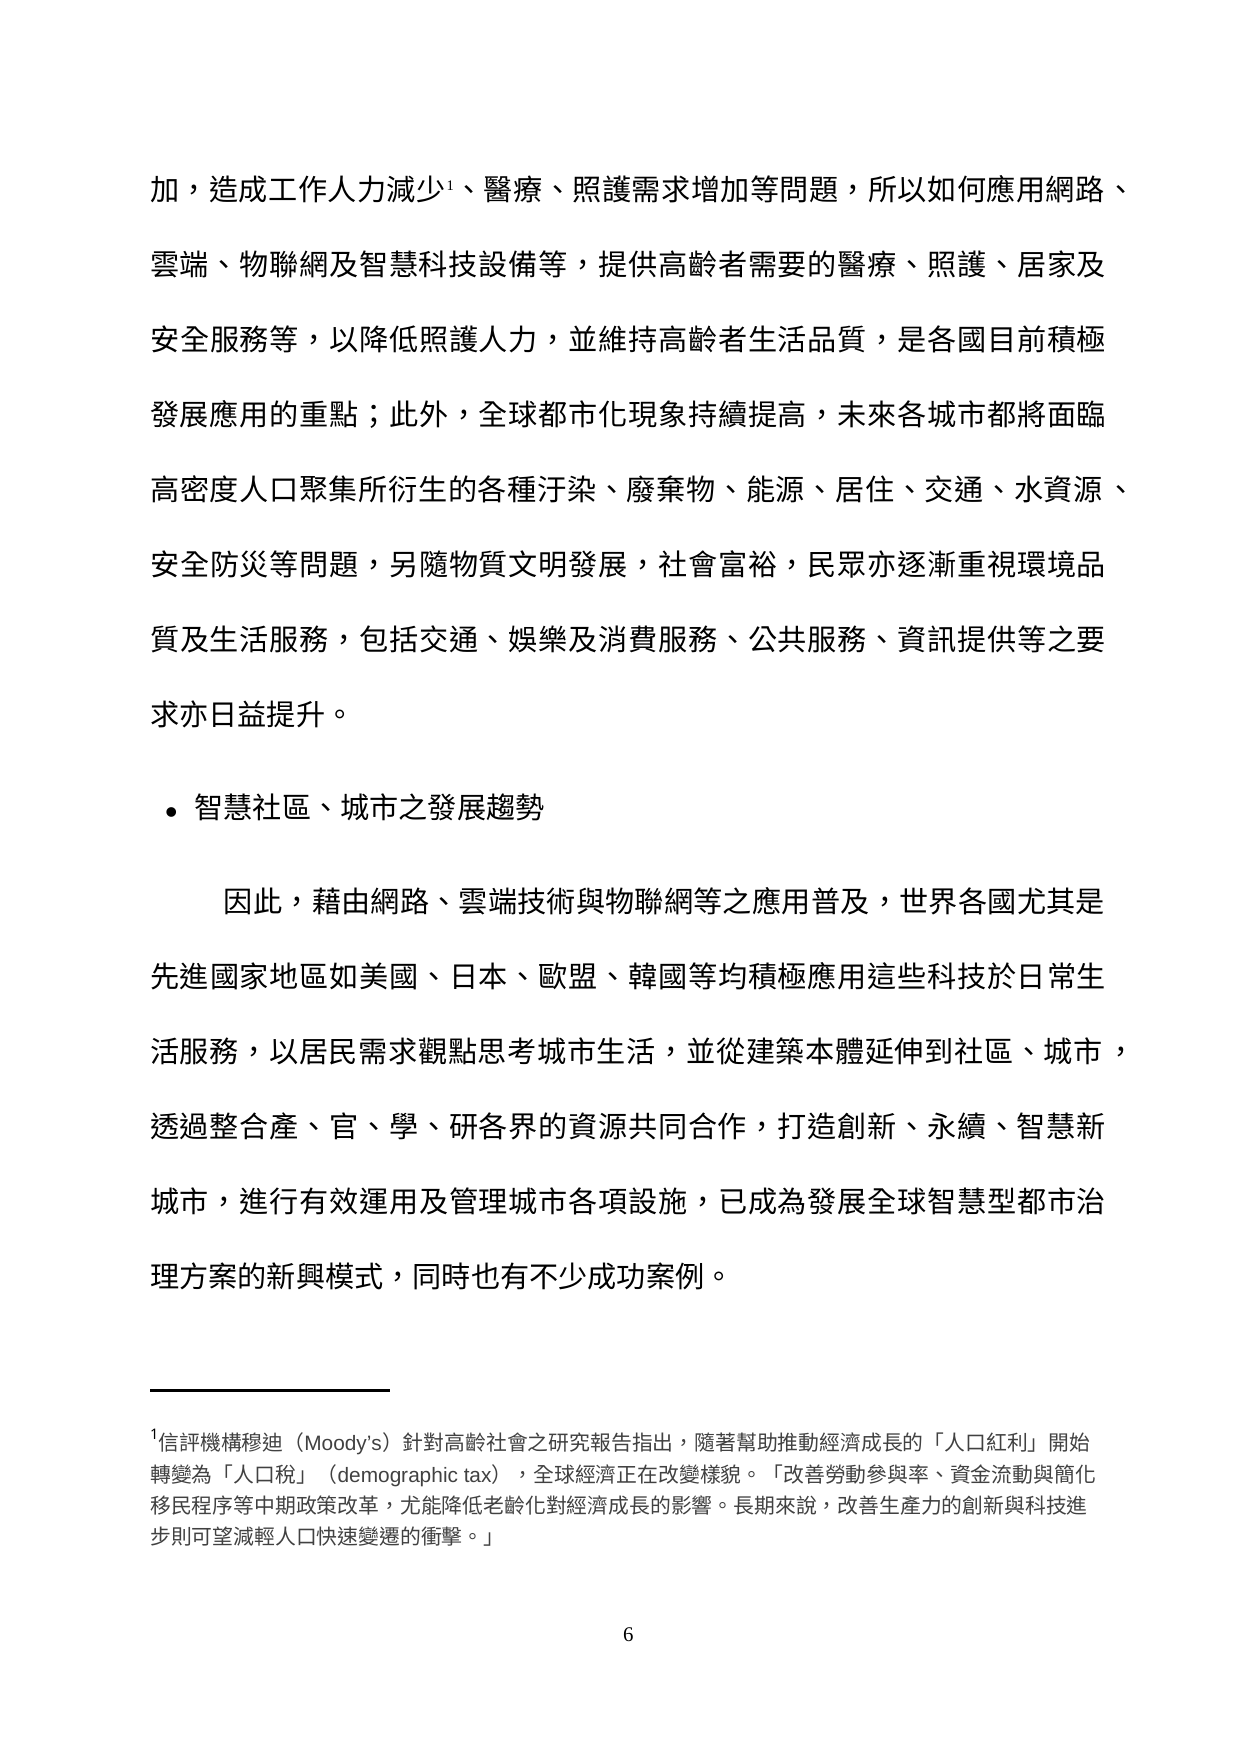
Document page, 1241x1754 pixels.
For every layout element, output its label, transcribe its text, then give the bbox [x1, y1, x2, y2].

list 智慧社區、城市之發展趨勢 [165, 769, 1106, 844]
text 因此，藉由網路、雲端技術與物聯網等之應用普及，世界各國尤其是先進國家地區如美國、日本、歐盟、韓國等均積極應用這些科技於日常生活服務，以居民需求觀點思考城市生活，並從建築本體延伸到社區、城市，透過整合產、官、學、研各界的資源共同合作，打造創新、永續、智慧新城市，進行有效運用及管理城市各項設施，已成為發展全球智慧型都市治理方案的新興模式，同時也有不少成功案例。 [150, 862, 1106, 1312]
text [150, 150, 1106, 750]
